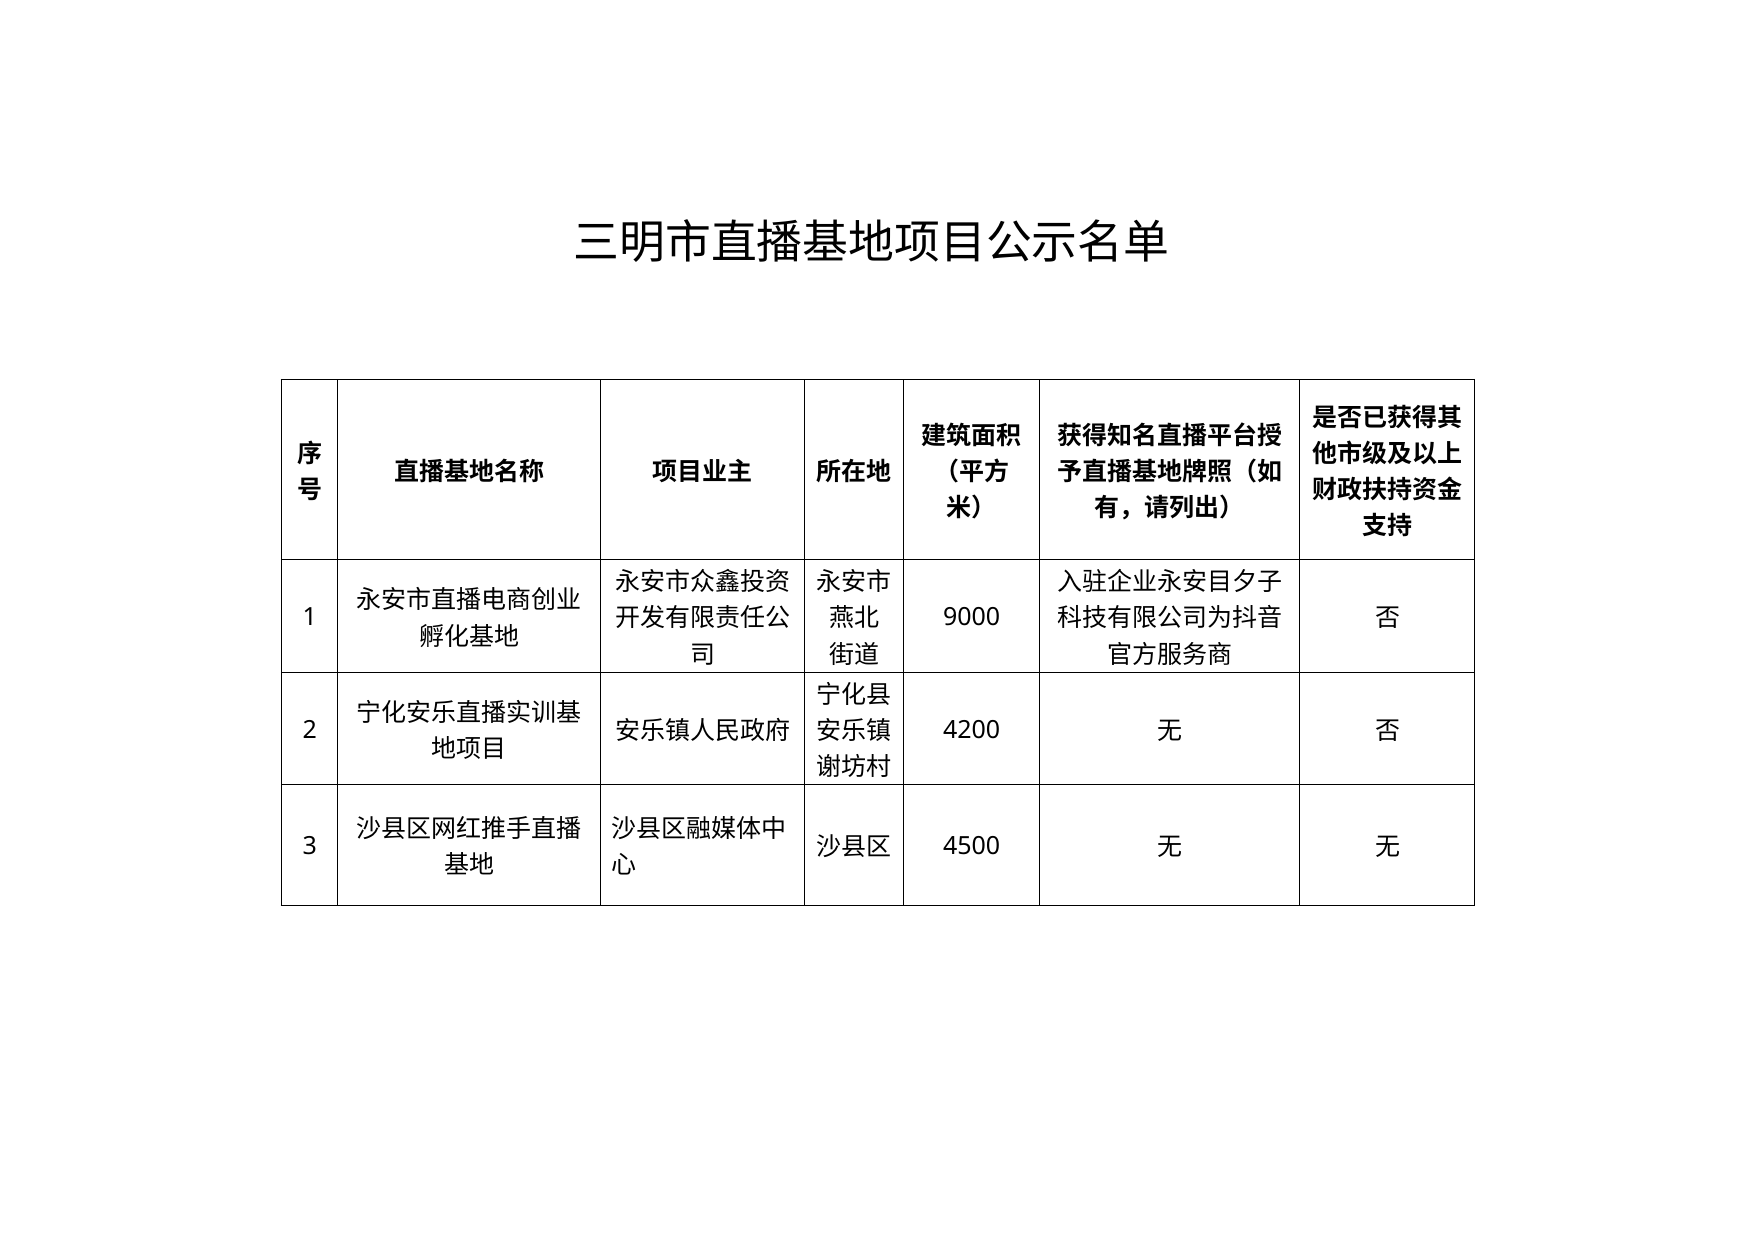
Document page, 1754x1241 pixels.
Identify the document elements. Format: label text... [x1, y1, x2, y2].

table_header 建筑面积 （平方米） [904, 380, 1039, 559]
table_cell 4500 [904, 785, 1039, 904]
table_header 直播基地名称 [338, 380, 600, 559]
table_cell 1 [282, 560, 337, 672]
table_cell 无 [1040, 673, 1299, 784]
table_cell 沙县区融媒体中心 [601, 785, 804, 904]
table_header 项目业主 [601, 380, 804, 559]
table_cell 永安市燕北 街道 [805, 560, 903, 672]
table_cell 2 [282, 673, 337, 784]
table_cell 沙县区网红推手直播基地 [338, 785, 600, 904]
table_cell 无 [1040, 785, 1299, 904]
table_cell 安乐镇人民政府 [601, 673, 804, 784]
table_header 是否已获得其他市级及以上财政扶持资金支持 [1300, 380, 1474, 559]
table_cell 永安市众鑫投资开发有限责任公司 [601, 560, 804, 672]
table_cell 3 [282, 785, 337, 904]
table_cell 沙县区 [805, 785, 903, 904]
table_header 获得知名直播平台授予直播基地牌照（如有，请列出） [1040, 380, 1299, 559]
table_cell 否 [1300, 673, 1474, 784]
table_cell 9000 [904, 560, 1039, 672]
table_cell 无 [1300, 785, 1474, 904]
table_cell 宁化安乐直播实训基地项目 [338, 673, 600, 784]
table_cell 4200 [904, 673, 1039, 784]
table_cell 宁化县安乐镇谢坊村 [805, 673, 903, 784]
text 三明市直播基地项目公示名单 [207, 205, 1535, 271]
table_cell 否 [1300, 560, 1474, 672]
table_cell 永安市直播电商创业孵化基地 [338, 560, 600, 672]
table_cell 入驻企业永安目夕子科技有限公司为抖音官方服务商 [1040, 560, 1299, 672]
table_header 序号 [282, 380, 337, 559]
table_header 所在地 [805, 380, 903, 559]
